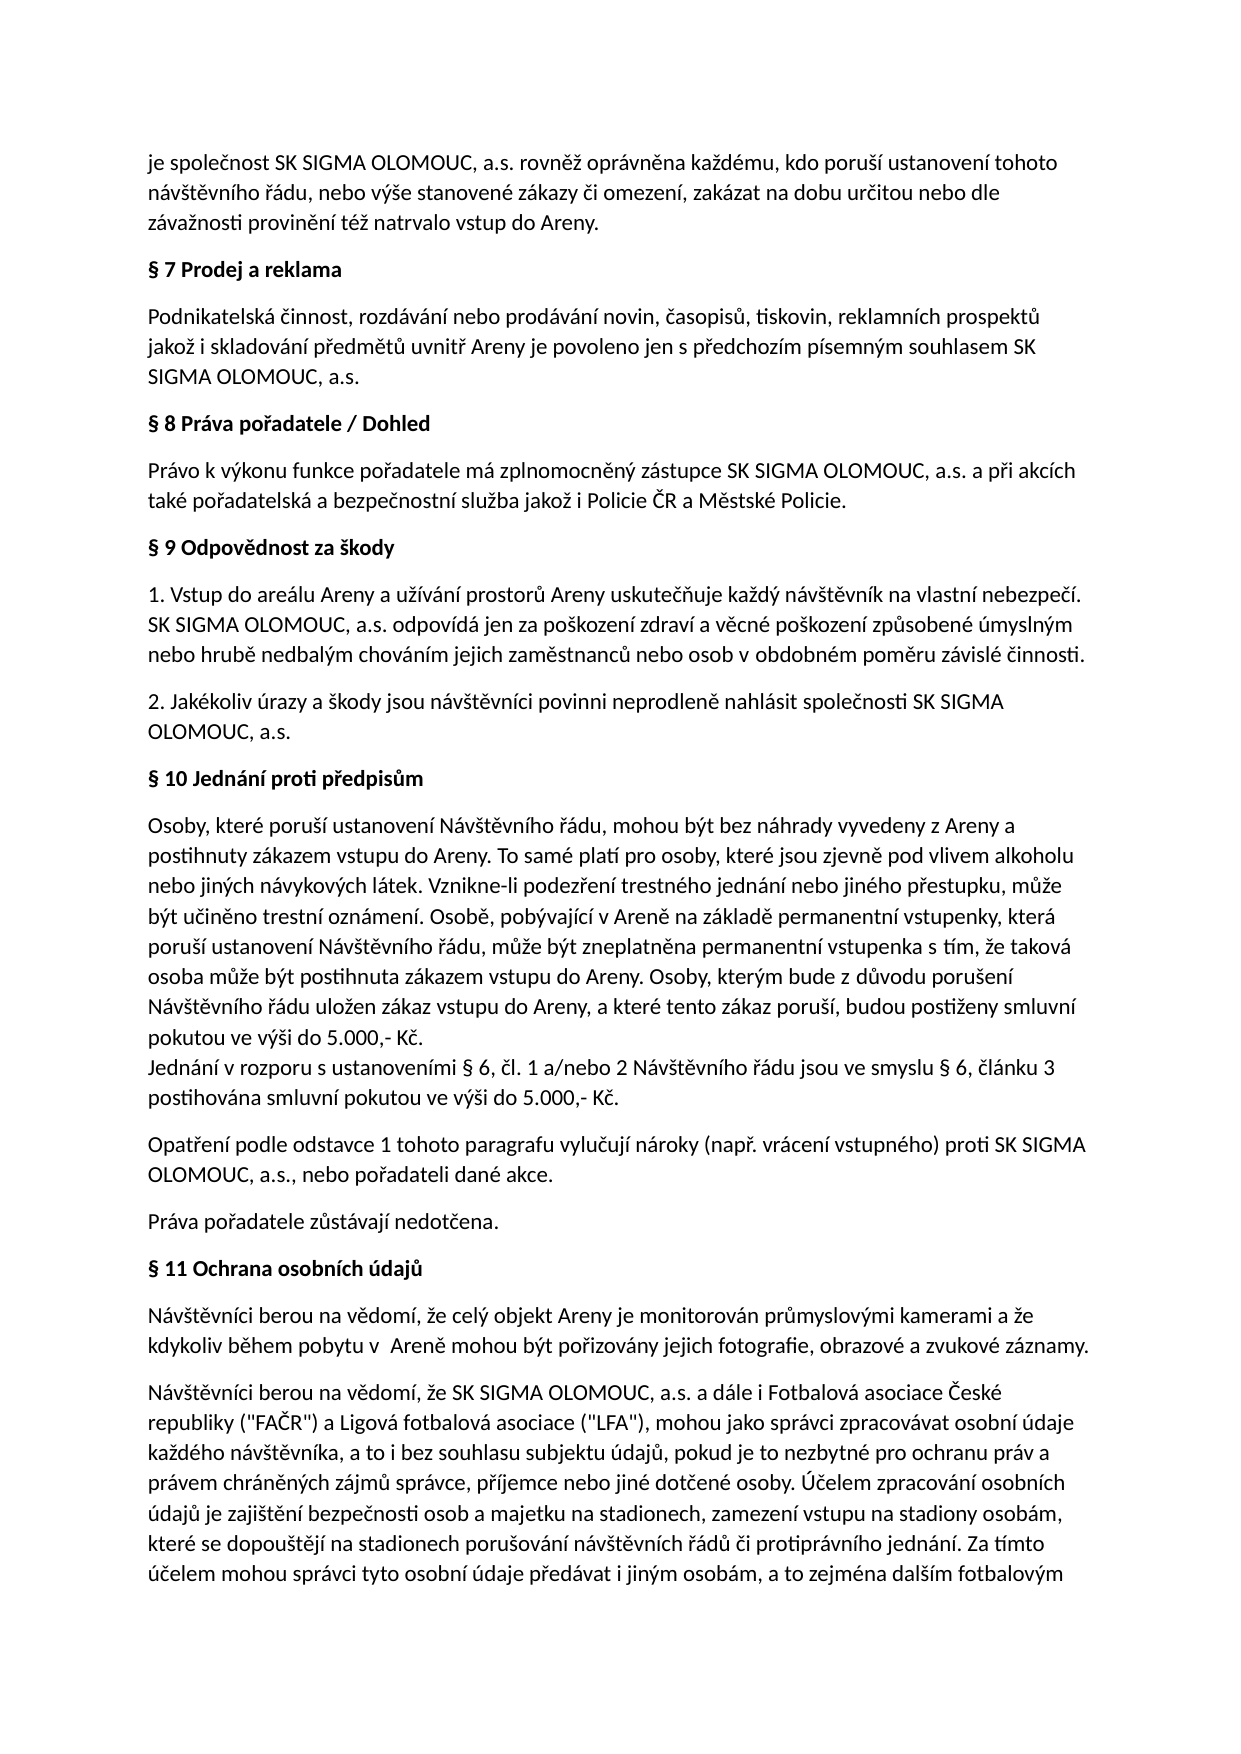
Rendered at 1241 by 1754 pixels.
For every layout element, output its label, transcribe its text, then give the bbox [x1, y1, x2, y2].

text § 7 Prodej a reklama [148, 255, 1093, 283]
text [148, 148, 1093, 236]
text Práva pořadatele zůstávají nedotčena. [148, 1207, 1093, 1235]
text Osoby, které poruší ustanovení Návštěvního řádu, mohou být bez náhrady vyvedeny z Areny a postihnuty zákazem vstupu do Areny. To samé platí pro osoby, které jsou zjevně pod vlivem alkoholu nebo jiných návykových látek. Vznikne-li podezření trestného jednání nebo jiného přestupku, může být učiněno trestní oznámení. Osobě, pobývající v Areně na základě permanentní vstupenky, která poruší ustanovení Návštěvního řádu, může být zneplatněna permanentní vstupenka s tím, že taková osoba může být postihnuta zákazem vstupu do Areny. Osoby, kterým bude z důvodu porušení Návštěvního řádu uložen zákaz vstupu do Areny, a které tento zákaz poruší, budou postiženy smluvní pokutou ve výši do 5.000,- Kč. Jednání v rozporu s ustanoveními § 6, čl. 1 a/nebo 2 Návštěvního řádu jsou ve smyslu § 6, článku 3 postihována smluvní pokutou ve výši do 5.000,- Kč. [148, 811, 1093, 1111]
text Podnikatelská činnost, rozdávání nebo prodávání novin, časopisů, tiskovin, reklamních prospektů jakož i skladování předmětů uvnitř Areny je povoleno jen s předchozím písemným souhlasem SK SIGMA OLOMOUC, a.s. [148, 302, 1093, 390]
text § 9 Odpovědnost za škody [148, 533, 1093, 561]
text § 11 Ochrana osobních údajů [148, 1254, 1093, 1282]
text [148, 1378, 1093, 1587]
text 1. Vstup do areálu Areny a užívání prostorů Areny uskutečňuje každý návštěvník na vlastní nebezpečí. SK SIGMA OLOMOUC, a.s. odpovídá jen za poškození zdraví a věcné poškození způsobené úmyslným nebo hrubě nedbalým chováním jejich zaměstnanců nebo osob v obdobném poměru závislé činnosti. [148, 580, 1093, 668]
text § 10 Jednání proti předpisům [148, 764, 1093, 792]
text § 8 Práva pořadatele / Dohled [148, 409, 1093, 437]
text Návštěvníci berou na vědomí, že celý objekt Areny je monitorován průmyslovými kamerami a že kdykoliv během pobytu v Areně mohou být pořizovány jejich fotografie, obrazové a zvukové záznamy. [148, 1301, 1093, 1359]
text Právo k výkonu funkce pořadatele má zplnomocněný zástupce SK SIGMA OLOMOUC, a.s. a při akcích také pořadatelská a bezpečnostní služba jakož i Policie ČR a Městské Policie. [148, 456, 1093, 514]
text Opatření podle odstavce 1 tohoto paragrafu vylučují nároky (např. vrácení vstupného) proti SK SIGMA OLOMOUC, a.s., nebo pořadateli dané akce. [148, 1130, 1093, 1188]
text 2. Jakékoliv úrazy a škody jsou návštěvníci povinni neprodleně nahlásit společnosti SK SIGMA OLOMOUC, a.s. [148, 687, 1093, 745]
